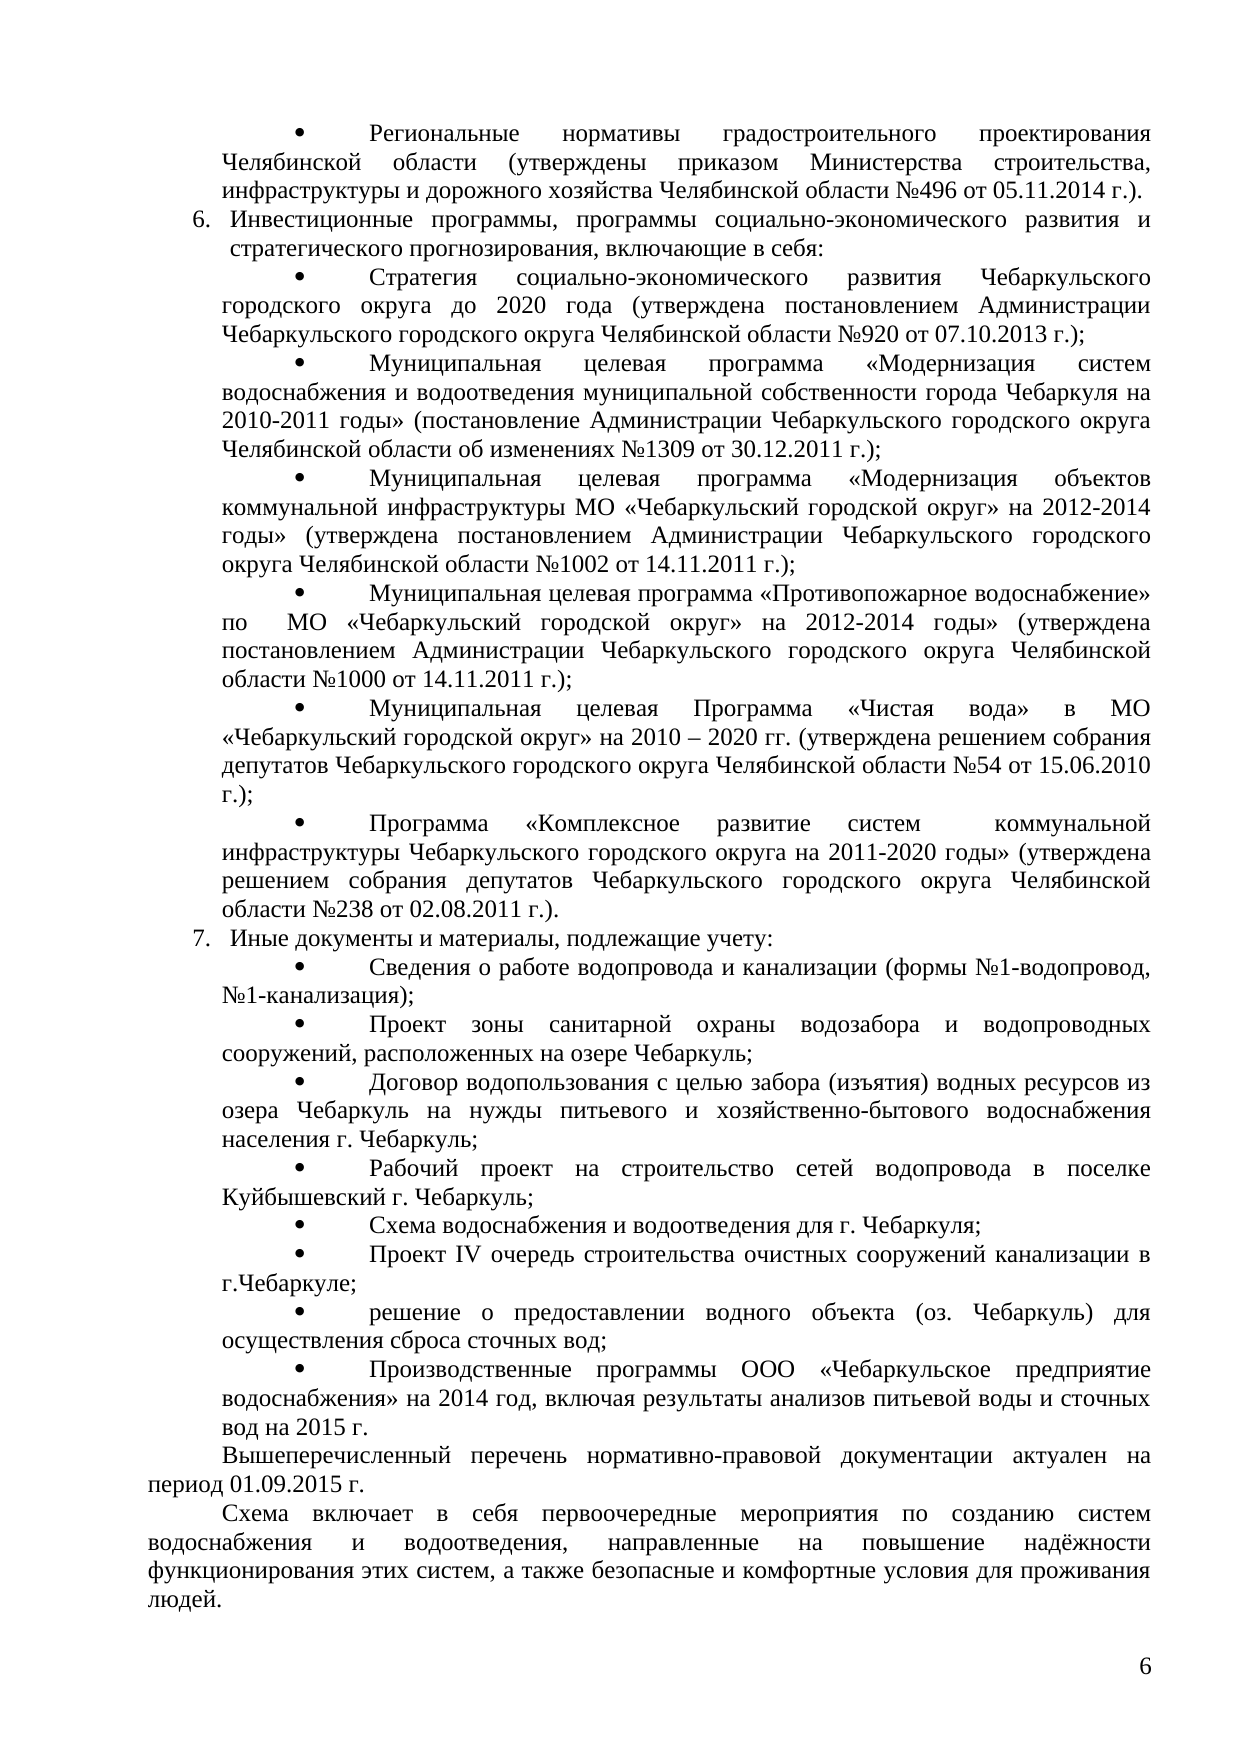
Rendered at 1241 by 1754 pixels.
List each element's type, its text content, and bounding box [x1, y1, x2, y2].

text Иные документы и материалы, подлежащие учету: [192, 923, 1152, 952]
text Схема включает в себя первоочередные мероприятия по созданию систем водоснабжения и водоотведения, направленные на повышение надёжности функционирования этих систем, а также безопасные и комфортные условия для проживания людей. [148, 1498, 1152, 1613]
list Муниципальная целевая программа «Модернизация объектов коммунальной инфраструктуры МО «Чебаркульский городской округ» на 2012-2014 годы» (утверждена постановлением Администрации Чебаркульского городского округа Челябинской области №1002 от 14.11.2011 г.); [222, 463, 1152, 578]
list Рабочий проект на строительство сетей водопровода в поселке Куйбышевский г. Чебаркуль; [222, 1153, 1152, 1211]
text Инвестиционные программы, программы социально-экономического развития и стратегического прогнозирования, включающие в себя: [192, 204, 1152, 262]
list Сведения о работе водопровода и канализации (формы №1-водопровод, №1-канализация); [222, 952, 1152, 1009]
list Производственные программы ООО «Чебаркульское предприятие водоснабжения» на 2014 год, включая результаты анализов питьевой воды и сточных вод на 2015 г. [222, 1354, 1152, 1441]
list Проект IV очередь строительства очистных сооружений канализации в г.Чебаркуле; [222, 1239, 1152, 1297]
list Муниципальная целевая программа «Модернизация систем водоснабжения и водоотведения муниципальной собственности города Чебаркуля на 2010-2011 годы» (постановление Администрации Чебаркульского городского округа Челябинской области об изменениях №1309 от 30.12.2011 г.); [222, 348, 1152, 463]
list Муниципальная целевая Программа «Чистая вода» в МО «Чебаркульский городской округ» на 2010 – 2020 гг. (утверждена решением собрания депутатов Чебаркульского городского округа Челябинской области №54 от 15.06.2010 г.); [222, 693, 1152, 808]
list Схема водоснабжения и водоотведения для г. Чебаркуля; [222, 1211, 1152, 1239]
list решение о предоставлении водного объекта (оз. Чебаркуль) для осуществления сброса сточных вод; [222, 1297, 1152, 1354]
list Проект зоны санитарной охраны водозабора и водопроводных сооружений, расположенных на озере Чебаркуль; [222, 1009, 1152, 1067]
list Муниципальная целевая программа «Противопожарное водоснабжение» по МО «Чебаркульский городской округ» на 2012-2014 годы» (утверждена постановлением Администрации Чебаркульского городского округа Челябинской области №1000 от 14.11.2011 г.); [222, 578, 1152, 693]
list Стратегия социально-экономического развития Чебаркульского городского округа до 2020 года (утверждена постановлением Администрации Чебаркульского городского округа Челябинской области №920 от 07.10.2013 г.); [222, 262, 1152, 348]
list Региональные нормативы градостроительного проектирования Челябинской области (утверждены приказом Министерства строительства, инфраструктуры и дорожного хозяйства Челябинской области №496 от 05.11.2014 г.). [222, 118, 1152, 204]
list Договор водопользования с целью забора (изъятия) водных ресурсов из озера Чебаркуль на нужды питьевого и хозяйственно-бытового водоснабжения населения г. Чебаркуль; [222, 1067, 1152, 1153]
list Программа «Комплексное развитие систем коммунальной инфраструктуры Чебаркульского городского округа на 2011-2020 годы» (утверждена решением собрания депутатов Чебаркульского городского округа Челябинской области №238 от 02.08.2011 г.). [222, 808, 1152, 923]
text Вышеперечисленный перечень нормативно-правовой документации актуален на период 01.09.2015 г. [148, 1441, 1152, 1498]
